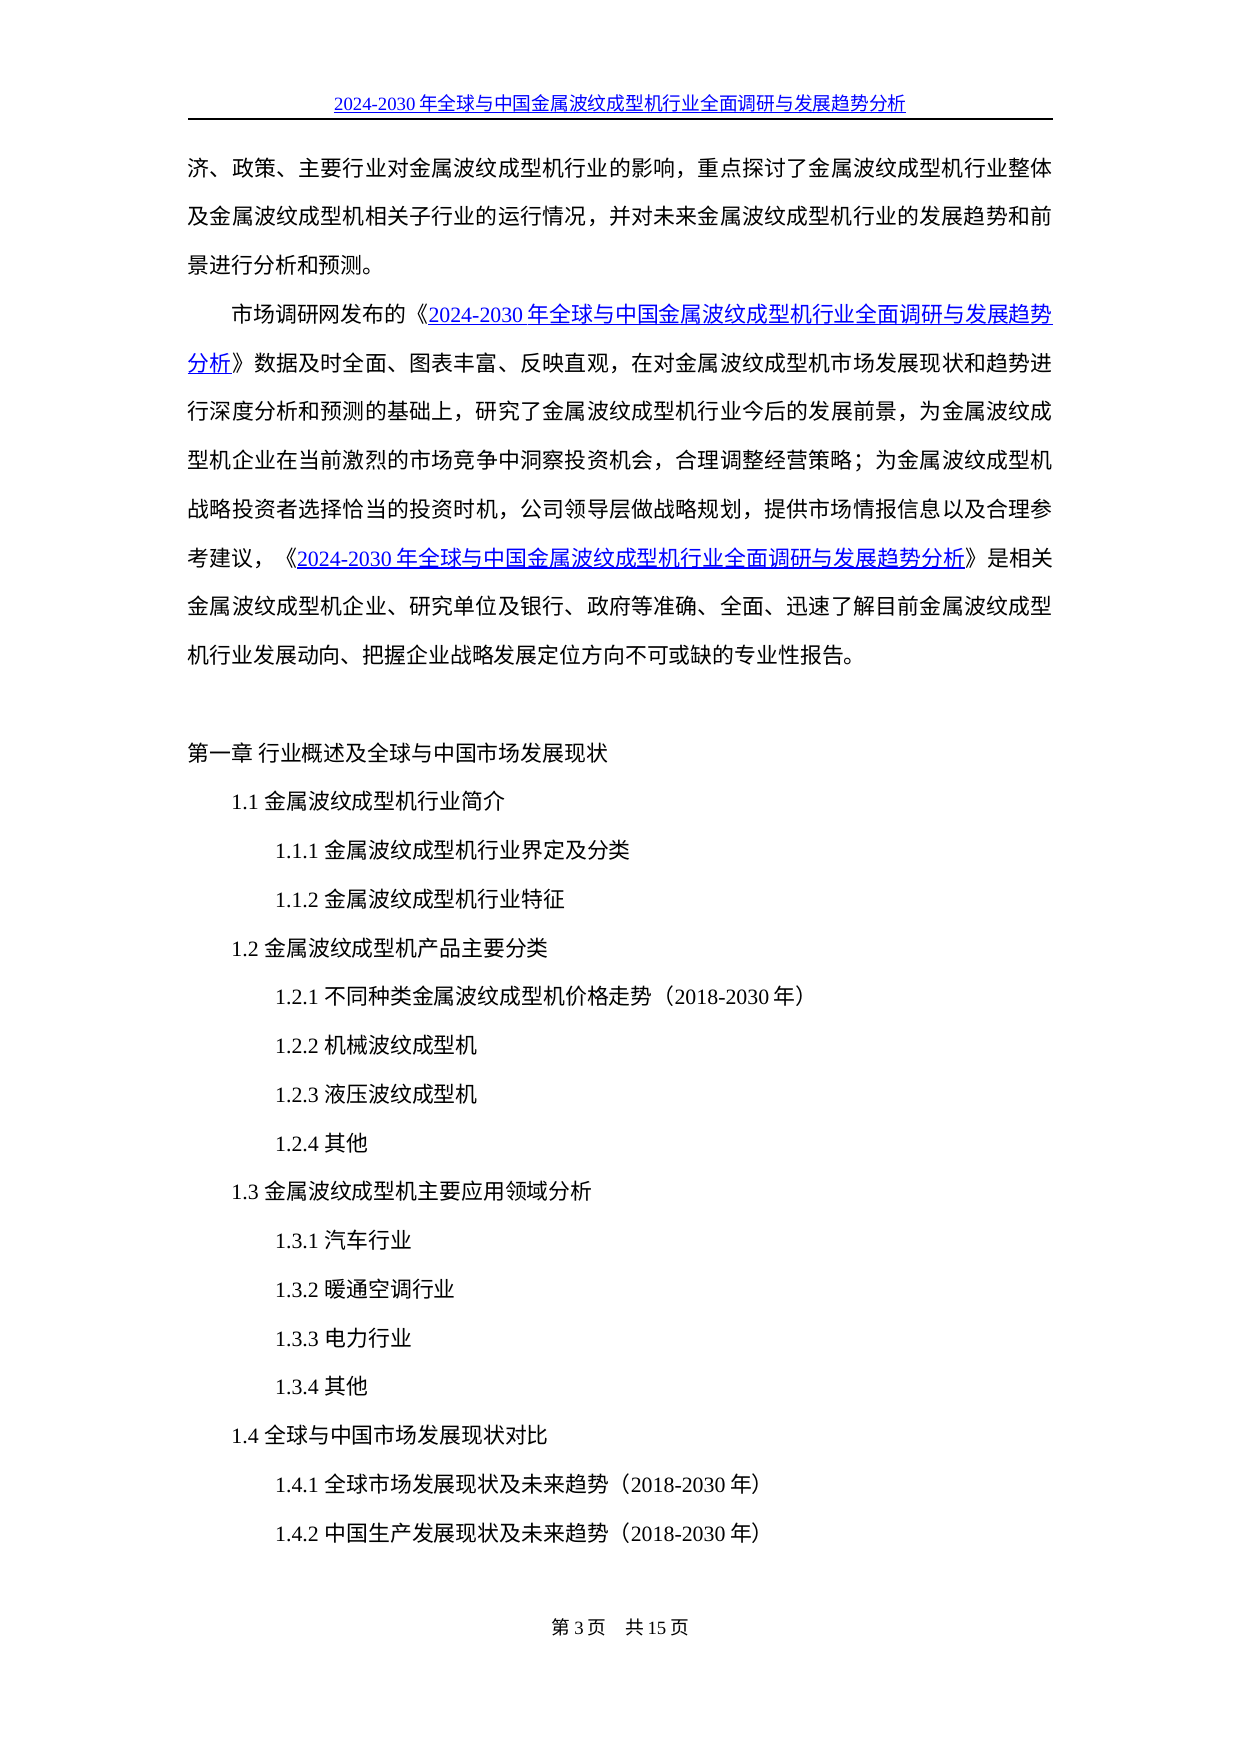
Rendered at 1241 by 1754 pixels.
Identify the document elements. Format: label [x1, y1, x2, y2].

text [187, 150, 1053, 1548]
